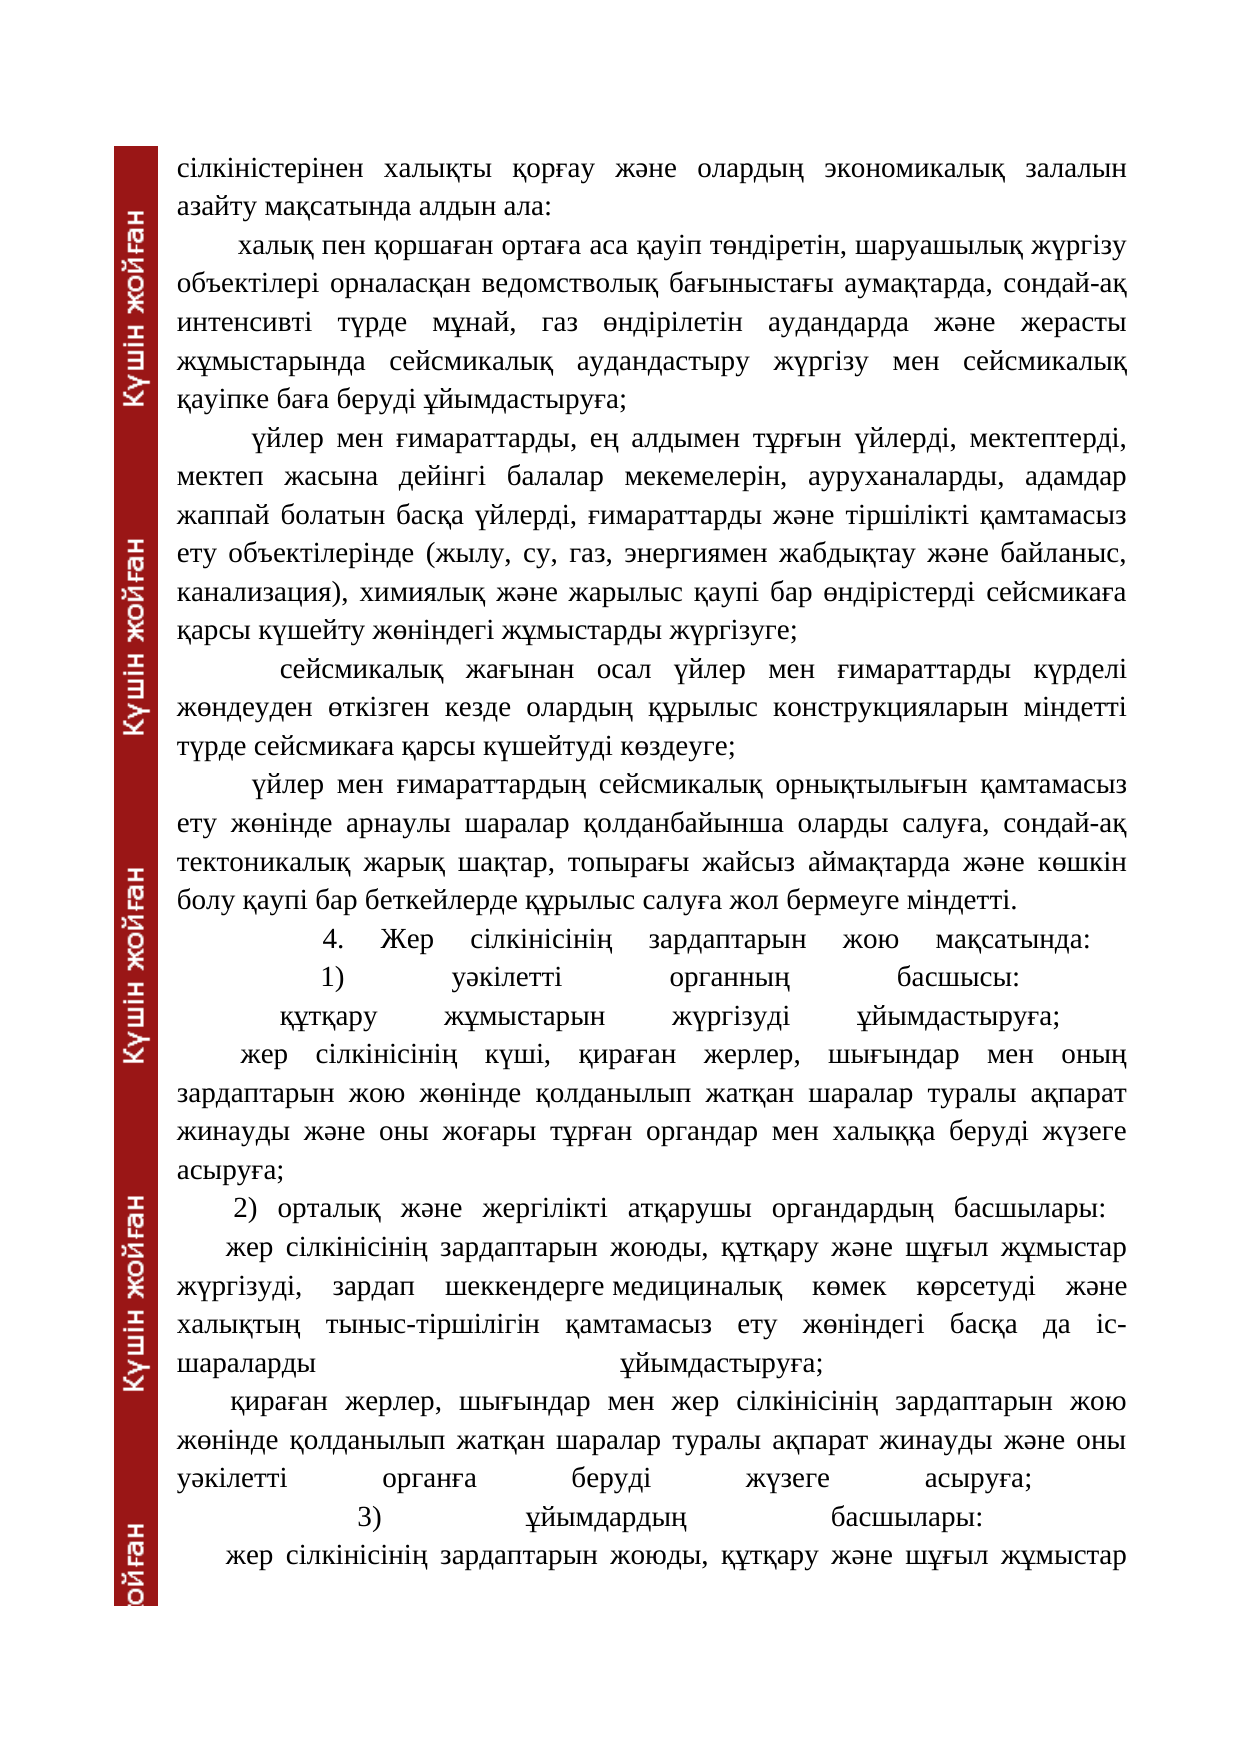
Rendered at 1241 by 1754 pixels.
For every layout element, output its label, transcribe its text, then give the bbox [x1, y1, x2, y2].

picture [114, 646, 158, 651]
text үйлер мен ғимараттарды, ең алдымен тұрғын үйлердi, мектептердi, мектеп жасына дейiнгi балалар мекемелерiн, ауруханаларды, адамдар жаппай болатын басқа үйлердi, ғимараттарды және тiршiлiктi қамтамасыз ету объектiлерiнде (жылу, су, газ, энергиямен жабдықтау және байланыс, канализация), химиялық және жарылыс қаупi бар өндiрiстердi сейсмикаға қарсы күшейту жөнiндегi жұмыстарды жүргiзуге; [112, 420, 1128, 646]
picture [114, 222, 158, 227]
picture [114, 762, 158, 767]
picture [114, 916, 158, 921]
picture [114, 146, 158, 150]
picture [114, 1571, 158, 1606]
text үйлер мен ғимараттардың сейсмикалық орнықтылығын қамтамасыз ету жөнiнде арнаулы шаралар қолданбайынша оларды салуға, сондай-ақ тектоникалық жарық шақтар, топырағы жайсыз аймақтарда және көшкiн болу қаупi бар беткейлерде құрылыс салуға жол бермеуге мiндеттi. [112, 767, 1128, 916]
text сейсмикалық жағынан осал үйлер мен ғимараттарды күрделi жөндеуден өткiзген кезде олардың құрылыс конструкцияларын мiндеттi түрде сейсмикаға қарсы күшейтудi көздеуге; [112, 651, 1128, 762]
picture [114, 415, 158, 420]
text халық пен қоршаған ортаға аса қауiп төндiретiн, шаруашылық жүргiзу объектiлерi орналасқан ведомстволық бағыныстағы аумақтарда, сондай-ақ интенсивтi түрде мұнай, газ өндiрiлетiн аудандарда және жерасты жұмыстарында сейсмикалық аудандастыру жүргiзу мен сейсмикалық қауiпке баға берудi ұйымдастыруға; [112, 227, 1128, 415]
